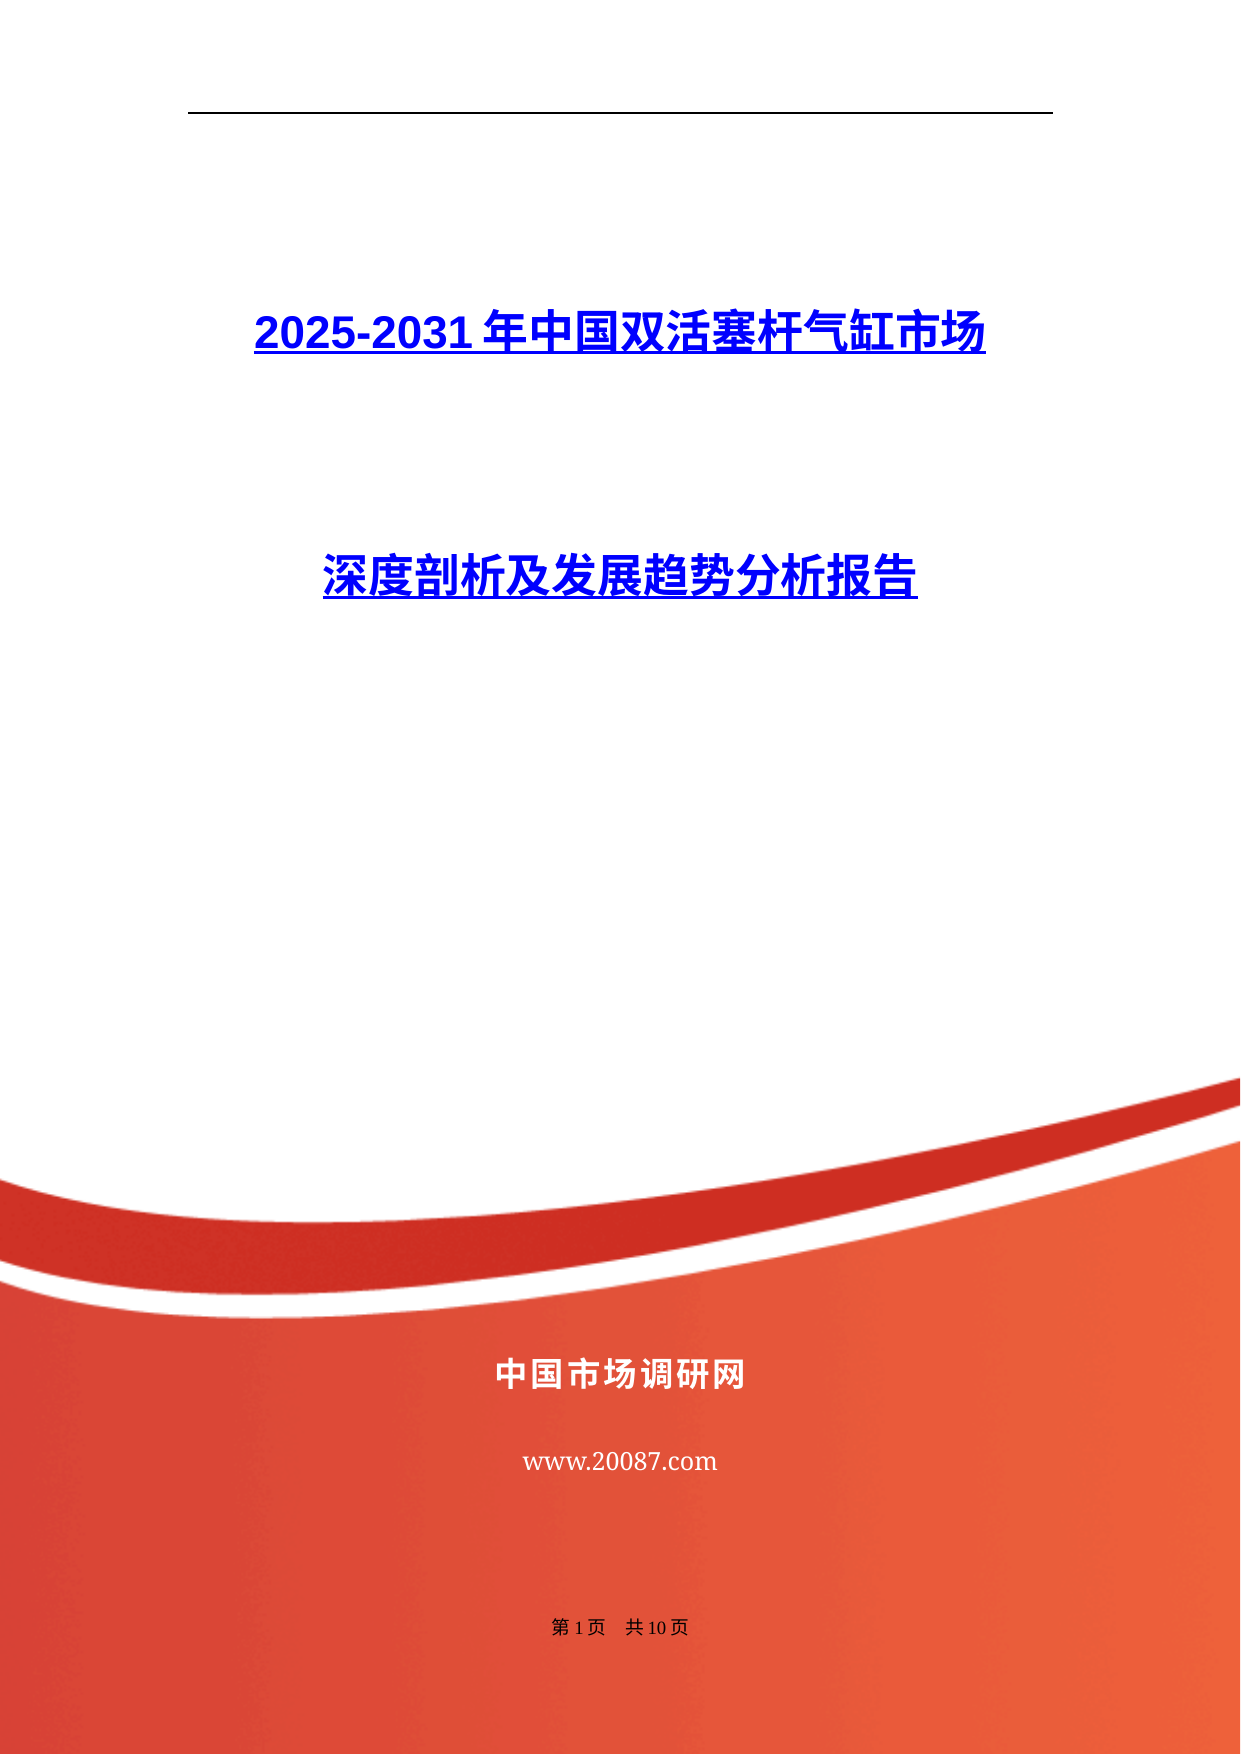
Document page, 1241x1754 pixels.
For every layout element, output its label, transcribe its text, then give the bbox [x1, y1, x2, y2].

picture [0, 1006, 1241, 1754]
table_header 2025-2031年中国双活塞杆气缸市场深度剖析及发展趋势分析报告 [188, 207, 1053, 773]
subtitle 中国市场调研网 [187, 1339, 1053, 1404]
text www.20087.com [187, 1428, 1053, 1493]
